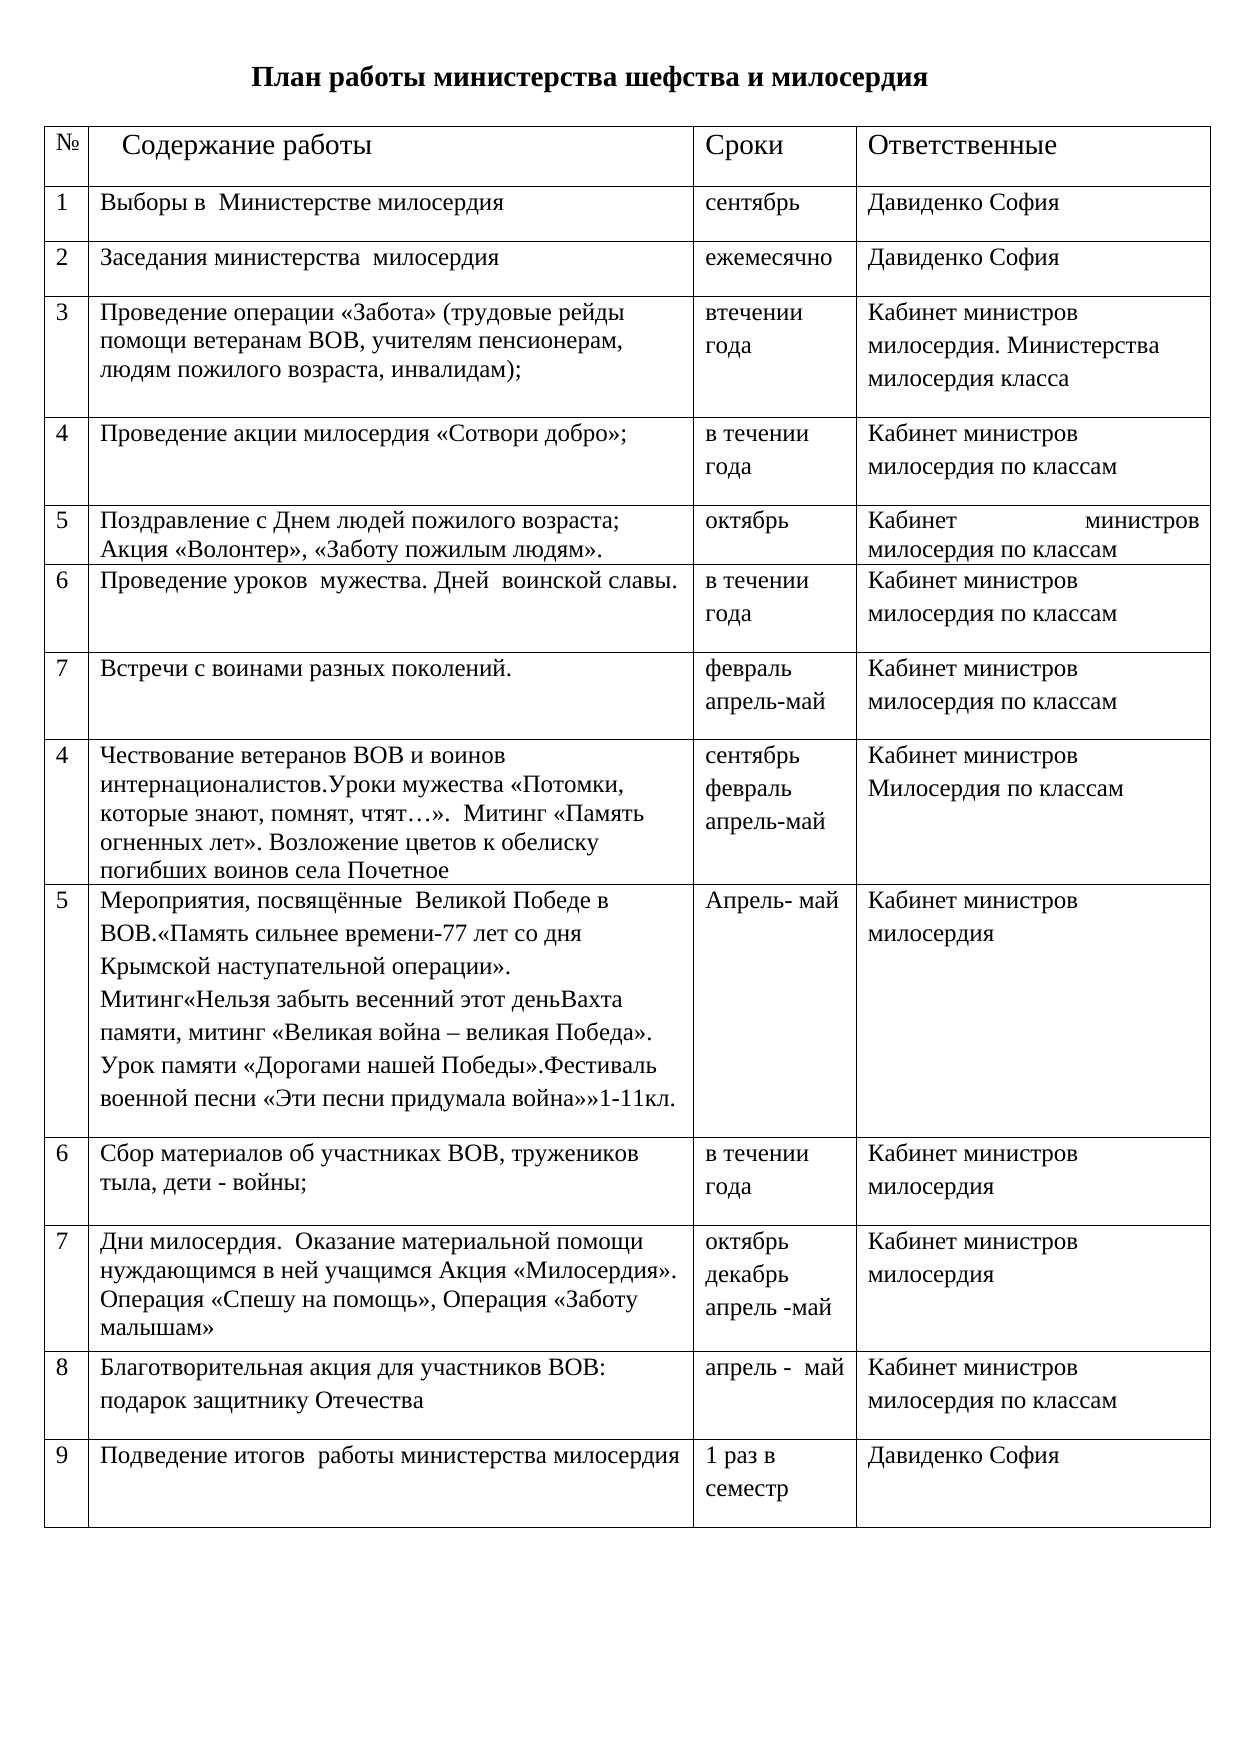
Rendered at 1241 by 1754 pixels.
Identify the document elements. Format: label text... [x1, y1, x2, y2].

table_cell 8 [45, 1352, 88, 1439]
table_cell в течении года [694, 565, 856, 652]
table_cell Давиденко София [857, 1440, 1210, 1527]
table_cell 4 [45, 740, 88, 884]
table_cell октябрь [694, 506, 856, 564]
table_cell 1 раз в семестр [694, 1440, 856, 1527]
table_cell Чествование ветеранов ВОВ и воинов интернационалистов.Уроки мужества «Потомки, которые знают, помнят, чтят…». Митинг «Память огненных лет». Возложение цветов к обелиску погибших воинов села Почетное [89, 740, 693, 884]
table_cell 6 [45, 565, 88, 652]
table_cell Кабинет министров милосердия по классам [857, 1352, 1210, 1439]
table_cell Проведение операции «Забота» (трудовые рейды помощи ветеранам ВОВ, учителям пенсионерам, людям пожилого возраста, инвалидам); [89, 297, 693, 417]
table_cell 7 [45, 653, 88, 739]
table_cell Кабинет министров милосердия по классам [857, 653, 1210, 739]
table_cell 2 [45, 242, 88, 296]
table_header № [45, 127, 88, 186]
text План работы министерства шефства и милосердия [177, 59, 1152, 93]
table_cell Благотворительная акция для участников ВОВ: подарок защитнику Отечества [89, 1352, 693, 1439]
table_cell 5 [45, 885, 88, 1137]
table_cell Заседания министерства милосердия [89, 242, 693, 296]
table_cell Кабинет министров милосердия [857, 1226, 1210, 1351]
table_cell 5 [45, 506, 88, 564]
table_header Содержание работы [89, 127, 693, 186]
table_cell Выборы в Министерстве милосердия [89, 187, 693, 241]
table_cell Апрель- май [694, 885, 856, 1137]
table_cell Подведение итогов работы министерства милосердия [89, 1440, 693, 1527]
table_cell 6 [45, 1138, 88, 1225]
table_cell 1 [45, 187, 88, 241]
table_cell Кабинет министров милосердия [857, 885, 1210, 1137]
table_cell 3 [45, 297, 88, 417]
table_cell сентябрь февраль апрель-май [694, 740, 856, 884]
table_cell апрель - май [694, 1352, 856, 1439]
table_cell октябрь декабрь апрель -май [694, 1226, 856, 1351]
table_cell в течении года [694, 418, 856, 504]
table_cell Проведение уроков мужества. Дней воинской славы. [89, 565, 693, 652]
table_cell в течении года [694, 1138, 856, 1225]
table_cell сентябрь [694, 187, 856, 241]
table_header Сроки [694, 127, 856, 186]
table_header Ответственные [857, 127, 1210, 186]
table_cell Проведение акции милосердия «Сотвори добро»; [89, 418, 693, 504]
table_cell Сбор материалов об участниках ВОВ, тружеников тыла, дети - войны; [89, 1138, 693, 1225]
table_cell 7 [45, 1226, 88, 1351]
table_cell Кабинет министров милосердия. Министерства милосердия класса [857, 297, 1210, 417]
table_cell Дни милосердия. Оказание материальной помощи нуждающимся в ней учащимся Акция «Милосердия». Операция «Спешу на помощь», Операция «Заботу малышам» [89, 1226, 693, 1351]
table_cell 9 [45, 1440, 88, 1527]
table_cell Кабинет министров Милосердия по классам [857, 740, 1210, 884]
table_cell Кабинет министров милосердия по классам [857, 565, 1210, 652]
table_cell Кабинет министров милосердия [857, 1138, 1210, 1225]
table_cell Поздравление с Днем людей пожилого возраста; Акция «Волонтер», «Заботу пожилым людям». [89, 506, 693, 564]
table_cell Встречи с воинами разных поколений. [89, 653, 693, 739]
table_cell Давиденко София [857, 187, 1210, 241]
table_cell ежемесячно [694, 242, 856, 296]
table_cell Мероприятия, посвящённые Великой Победе в ВОВ.«Память сильнее времени-77 лет со дня Крымской наступательной операции». Митинг«Нельзя забыть весенний этот деньВахта памяти, митинг «Великая война – великая Победа». Урок памяти «Дорогами нашей Победы».Фестиваль военной песни «Эти песни придумала война»»1-11кл. [89, 885, 693, 1137]
table_cell втечении года [694, 297, 856, 417]
table_cell 4 [45, 418, 88, 504]
table_cell Кабинет министров милосердия по классам [857, 418, 1210, 504]
table_cell февраль апрель-май [694, 653, 856, 739]
table_cell Кабинет министров милосердия по классам [857, 506, 1210, 564]
table_cell Давиденко София [857, 242, 1210, 296]
